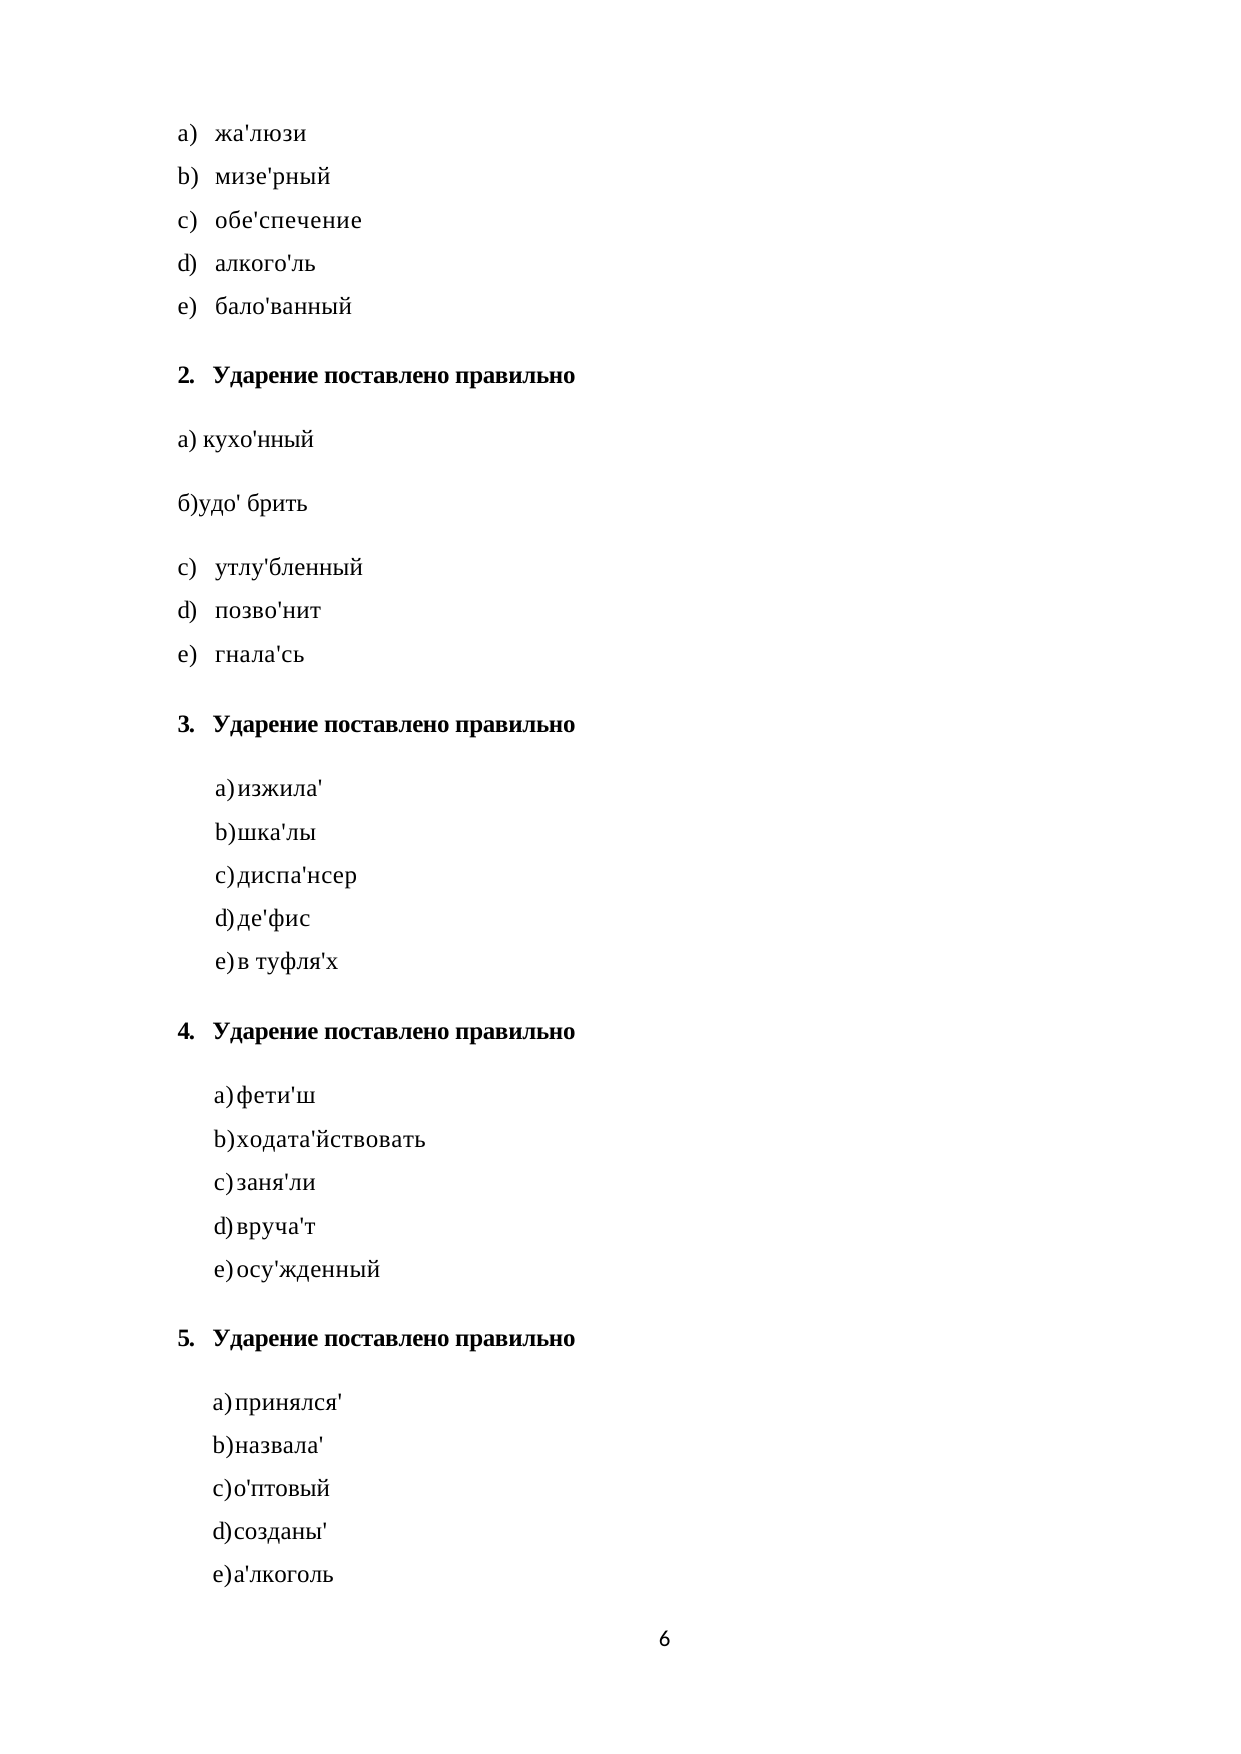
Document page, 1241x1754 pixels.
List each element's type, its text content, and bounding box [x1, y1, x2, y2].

list бало'ванный [177, 291, 1152, 320]
list позво'нит [177, 595, 1152, 624]
list заня'ли [213, 1167, 1152, 1196]
list обе'спечение [177, 205, 1152, 233]
list ходата'йствовать [213, 1124, 1152, 1153]
text 2. Ударение поставлено правильно [177, 360, 1152, 389]
list жа'люзи [177, 118, 1152, 147]
list в туфля'х [215, 946, 1152, 975]
text 4. Ударение поставлено правильно [177, 1016, 1152, 1045]
list осу'жденный [213, 1254, 1152, 1283]
list о'птовый [212, 1473, 1152, 1502]
list вруча'т [213, 1211, 1152, 1240]
list фети'ш [213, 1080, 1152, 1109]
list диспа'нсер [215, 860, 1152, 889]
list алкого'ль [177, 248, 1152, 277]
list созданы' [212, 1516, 1152, 1545]
list изжила' [215, 773, 1152, 802]
list шка'лы [215, 817, 1152, 845]
list принялся' [212, 1387, 1152, 1415]
text 5. Ударение поставлено правильно [177, 1323, 1152, 1351]
list гнала'сь [177, 639, 1152, 668]
text 3. Ударение поставлено правильно [177, 709, 1152, 738]
list а'лкоголь [212, 1559, 1152, 1588]
text б)удо' брить [177, 488, 816, 517]
text а) кухо'нный [177, 424, 816, 453]
list утлу'бленный [177, 552, 1152, 581]
list де'фис [215, 903, 1152, 932]
list назвала' [212, 1430, 1152, 1459]
list мизе'рный [177, 161, 1152, 190]
